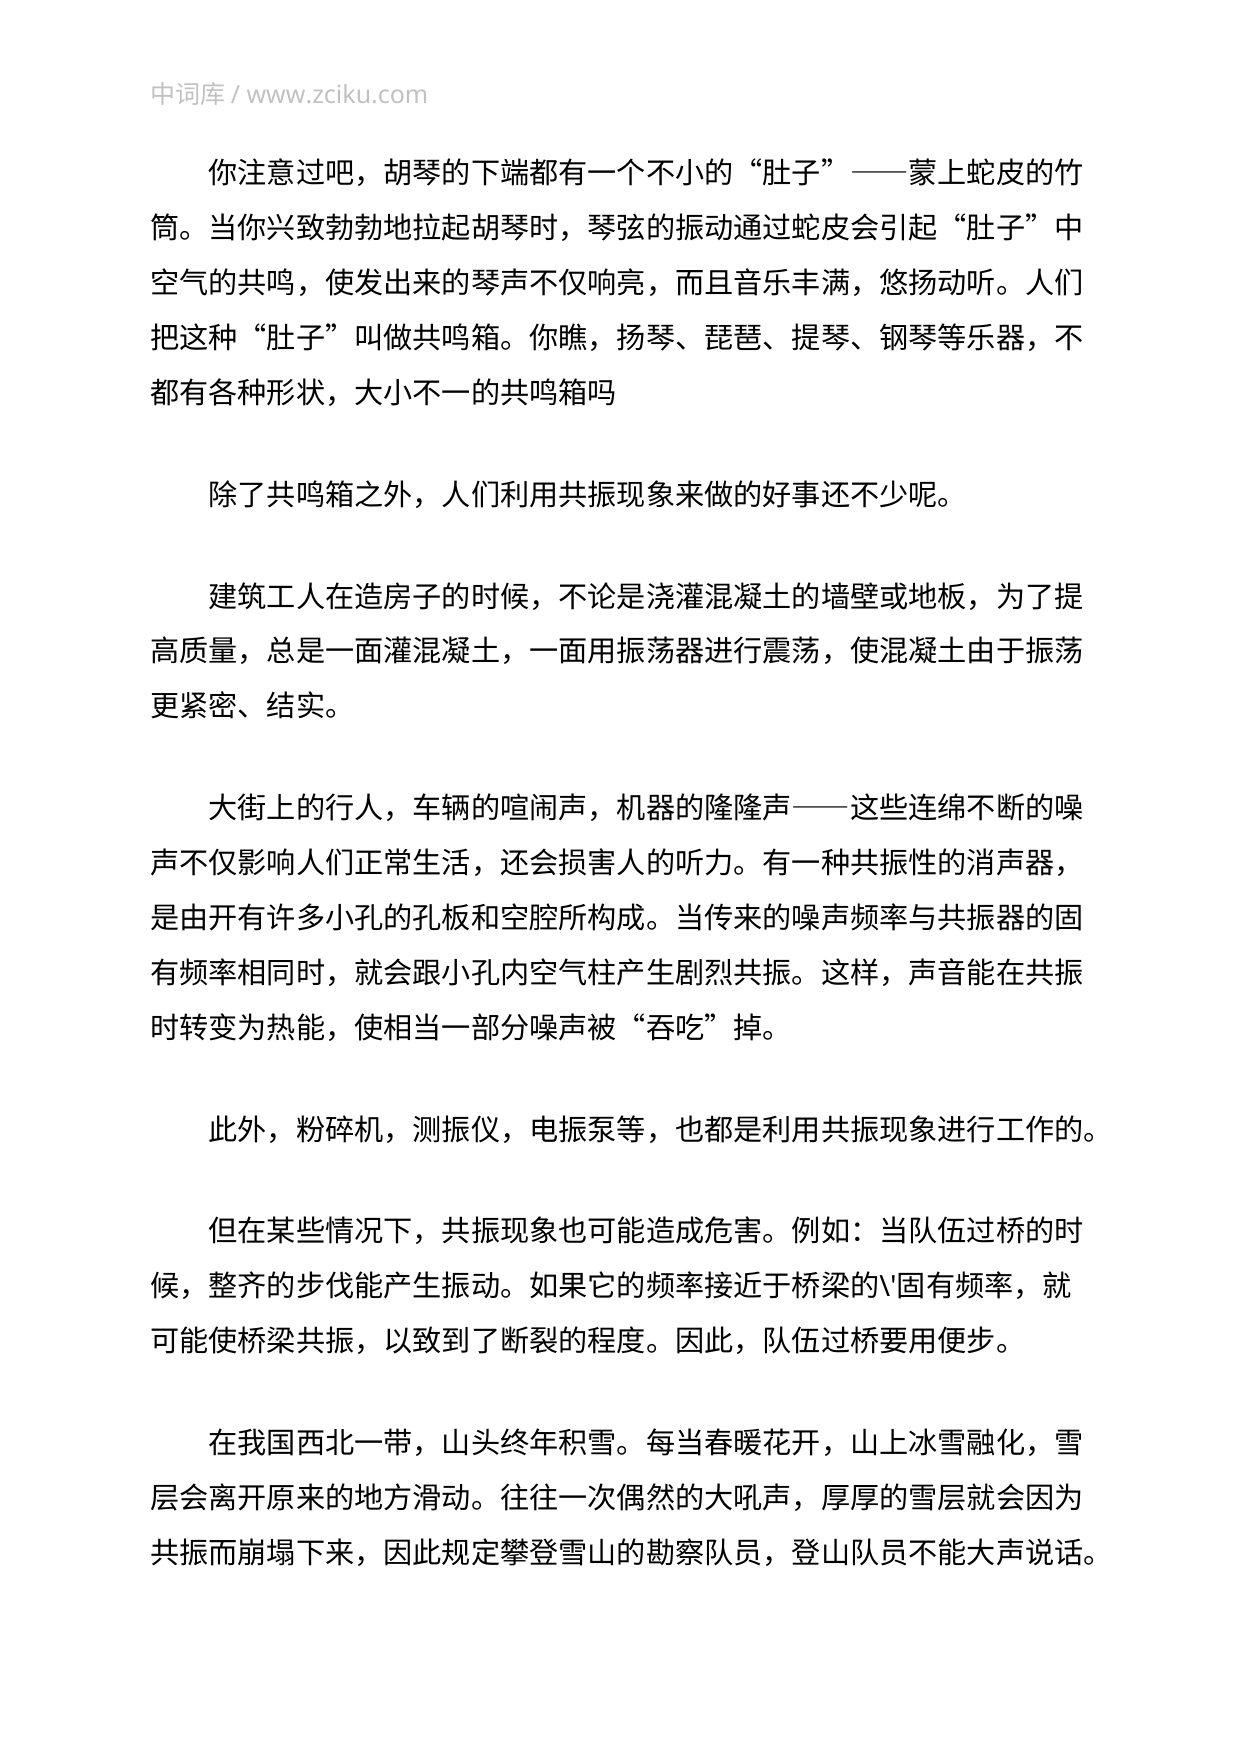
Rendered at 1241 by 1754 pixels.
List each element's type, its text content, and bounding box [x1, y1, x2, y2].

text 大街上的行人，车辆的喧闹声，机器的隆隆声——这些连绵不断的噪声不仅影响人们正常生活，还会损害人的听力。有一种共振性的消声器，是由开有许多小孔的孔板和空腔所构成。当传来的噪声频率与共振器的固有频率相同时，就会跟小孔内空气柱产生剧烈共振。这样，声音能在共振时转变为热能，使相当一部分噪声被“吞吃”掉。 [150, 785, 1090, 1047]
text 此外，粉碎机，测振仪，电振泵等，也都是利用共振现象进行工作的。 [150, 1106, 1090, 1148]
text 但在某些情况下，共振现象也可能造成危害。例如：当队伍过桥的时候，整齐的步伐能产生振动。如果它的频率接近于桥梁的\'固有频率，就可能使桥梁共振，以致到了断裂的程度。因此，队伍过桥要用便步。 [150, 1208, 1090, 1360]
text 除了共鸣箱之外，人们利用共振现象来做的好事还不少呢。 [150, 471, 1090, 514]
text 建筑工人在造房子的时候，不论是浇灌混凝土的墙壁或地板，为了提高质量，总是一面灌混凝土，一面用振荡器进行震荡，使混凝土由于振荡更紧密、结实。 [150, 573, 1090, 725]
text 你注意过吧，胡琴的下端都有一个不小的“肚子”——蒙上蛇皮的竹筒。当你兴致勃勃地拉起胡琴时，琴弦的振动通过蛇皮会引起“肚子”中空气的共鸣，使发出来的琴声不仅响亮，而且音乐丰满，悠扬动听。人们把这种“肚子”叫做共鸣箱。你瞧，扬琴、琵琶、提琴、钢琴等乐器，不都有各种形状，大小不一的共鸣箱吗 [150, 150, 1090, 412]
text 在我国西北一带，山头终年积雪。每当春暖花开，山上冰雪融化，雪层会离开原来的地方滑动。往往一次偶然的大吼声，厚厚的雪层就会因为共振而崩塌下来，因此规定攀登雪山的勘察队员，登山队员不能大声说话。 [150, 1419, 1090, 1572]
